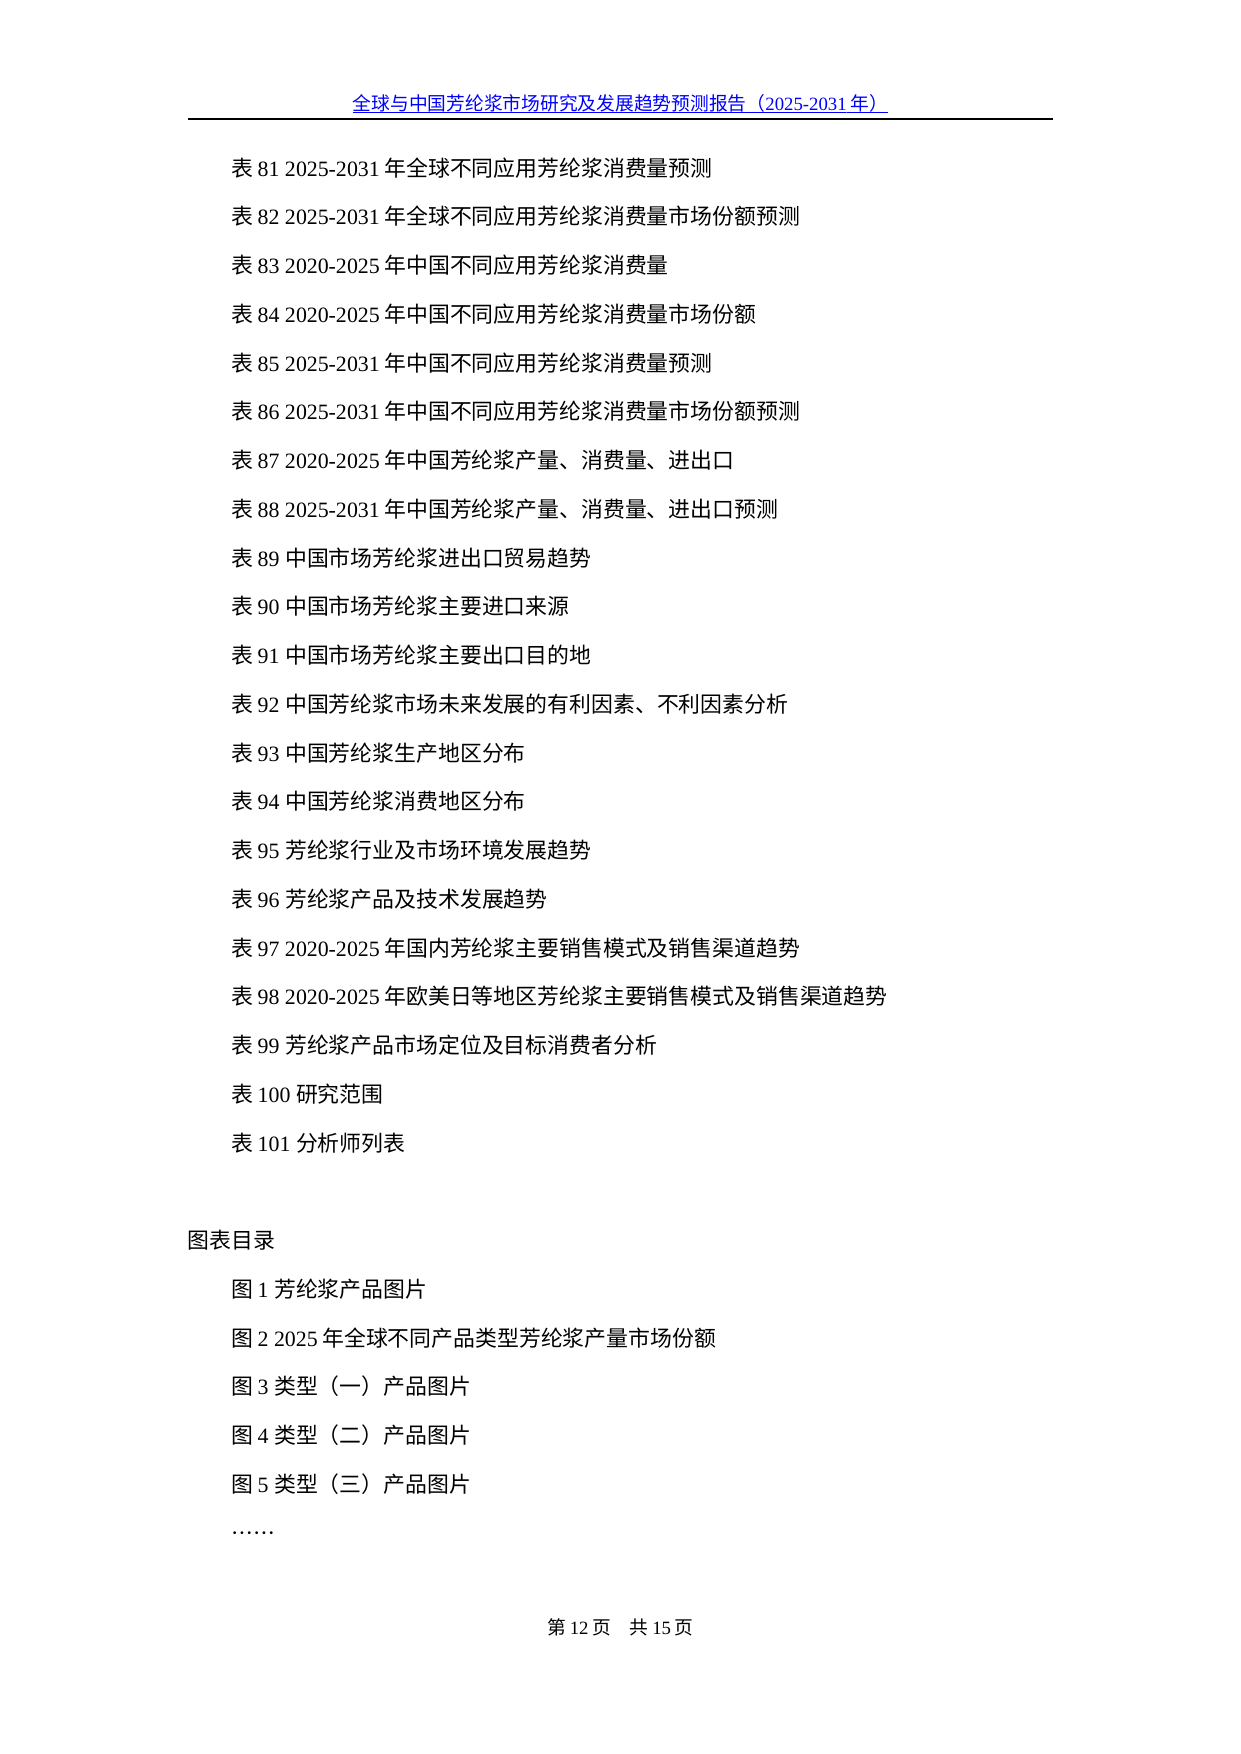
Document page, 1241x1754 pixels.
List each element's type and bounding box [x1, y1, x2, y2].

text [187, 150, 1053, 1548]
